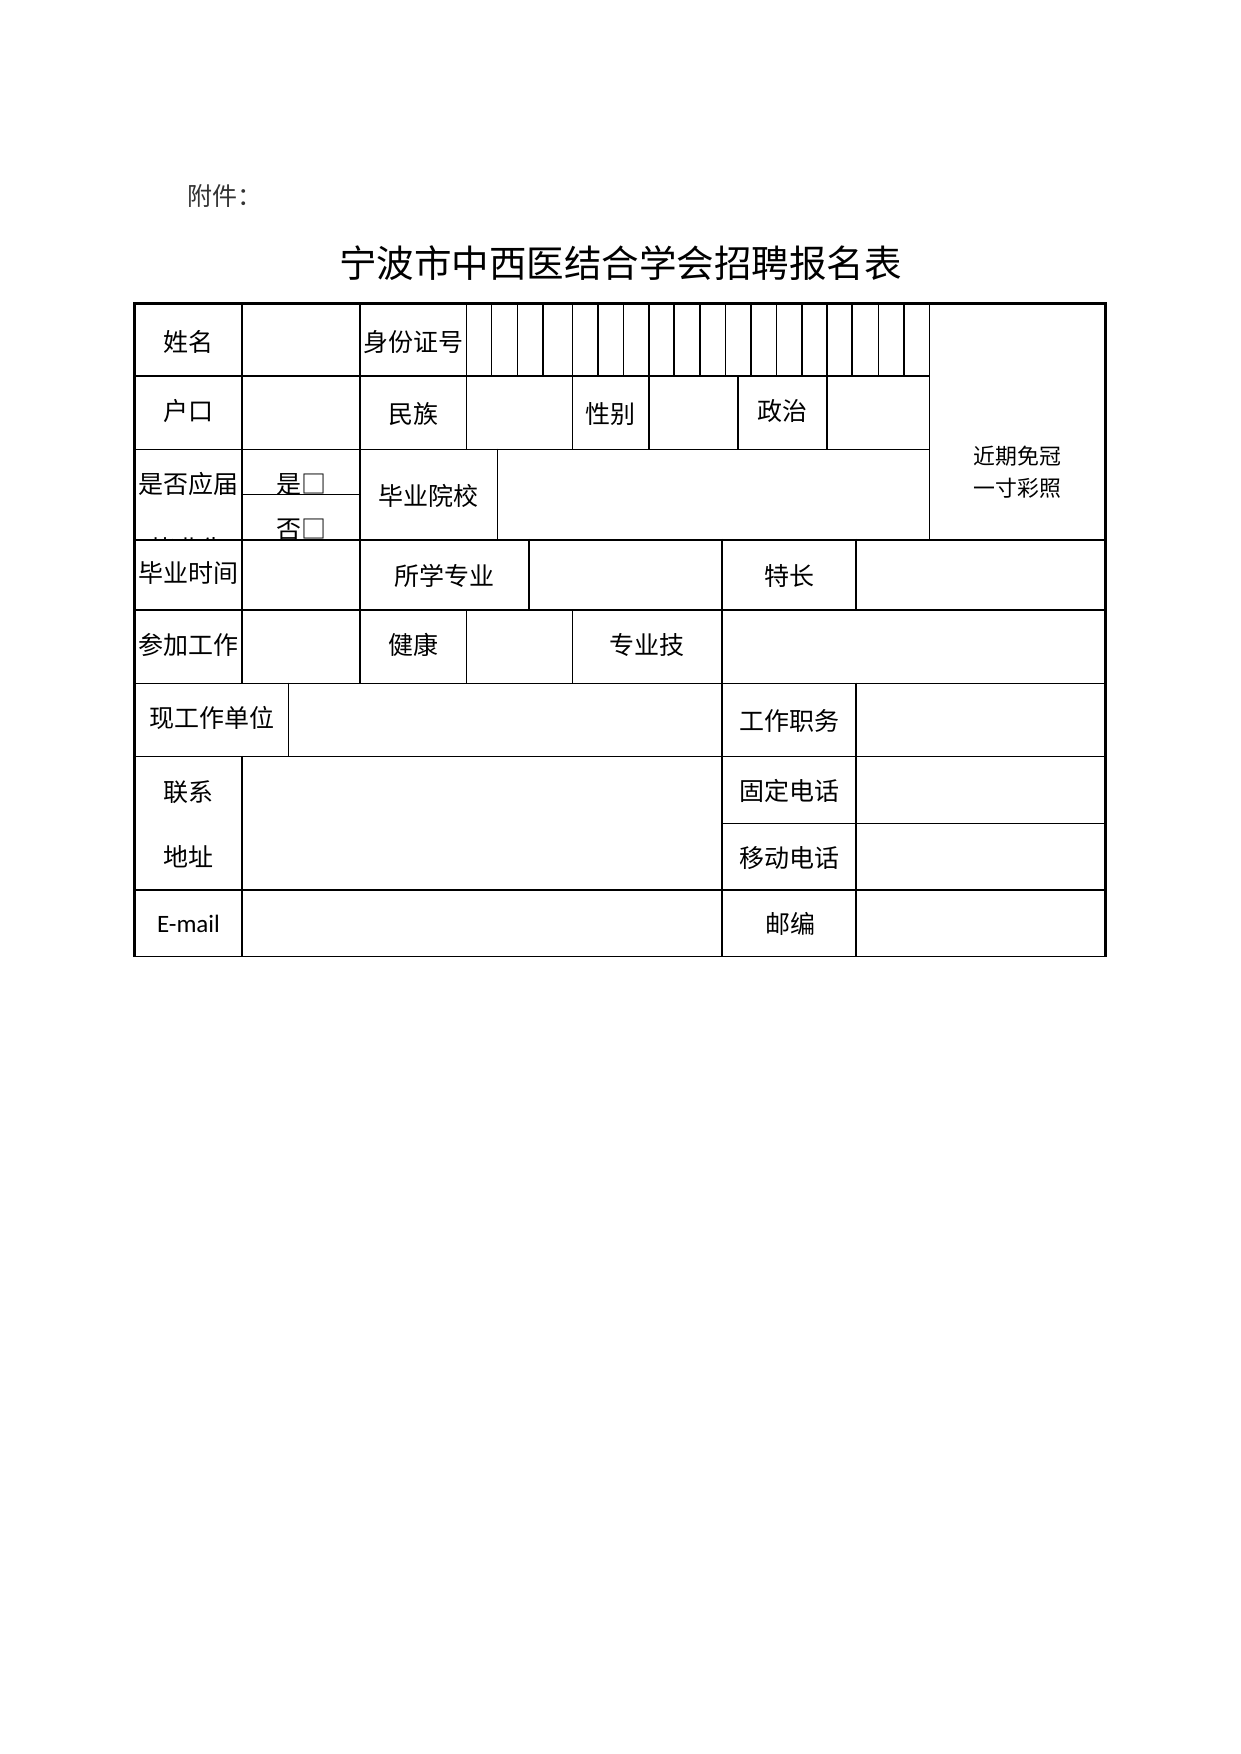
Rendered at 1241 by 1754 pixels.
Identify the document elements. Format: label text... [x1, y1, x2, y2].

table_cell 专业技 术职称 [573, 611, 721, 683]
table_header [752, 305, 776, 375]
table_cell 政治 面貌 [739, 377, 826, 448]
table_cell 健康 状况 [361, 611, 466, 683]
table_cell [857, 757, 1104, 822]
text 宁波市中西医结合学会招聘报名表 [187, 227, 1053, 289]
table_cell [498, 450, 929, 539]
table_cell [828, 377, 929, 448]
table_header [467, 305, 491, 375]
table_header 近期免冠 一寸彩照 [930, 305, 1104, 539]
table_header [905, 305, 929, 375]
table_cell [857, 824, 1104, 889]
table_cell [289, 684, 721, 756]
table_header [599, 305, 623, 375]
table_header [650, 305, 673, 375]
table_cell [857, 891, 1104, 956]
text 附件： [187, 162, 1053, 227]
table_header 身份证号 [361, 305, 466, 375]
table_cell 联系 地址 [136, 757, 241, 889]
table_header [701, 305, 725, 375]
table_cell 现工作单位 [136, 684, 288, 756]
table_header [777, 305, 801, 375]
table_cell 固定电话 [723, 757, 855, 822]
table_header [243, 305, 359, 375]
table_header [675, 305, 699, 375]
table_cell 移动电话 [723, 824, 855, 889]
table_cell 所学专业 [361, 541, 528, 609]
table_header [879, 305, 903, 375]
table_cell [243, 757, 721, 889]
table_header [518, 305, 542, 375]
table_cell E-mail [136, 891, 241, 956]
table_cell 民族 [361, 377, 466, 448]
table_cell [467, 611, 572, 683]
table_header [828, 305, 851, 375]
table_cell [530, 541, 721, 609]
table_cell [243, 611, 359, 683]
table_cell 参加工作时间 [136, 611, 241, 683]
table_cell 是否应届毕业生 [136, 450, 241, 539]
table_header [544, 305, 572, 375]
table_header [726, 305, 750, 375]
table_cell [243, 541, 359, 609]
table_cell [723, 611, 1104, 683]
table_cell 工作职务 [723, 684, 855, 756]
table_cell 邮编 [723, 891, 855, 956]
table_cell [857, 684, 1104, 756]
table_cell [650, 377, 737, 448]
table_header [492, 305, 517, 375]
table_header [803, 305, 826, 375]
table_cell 毕业时间 [136, 541, 241, 609]
table_header [624, 305, 648, 375]
table_cell 是□ [243, 450, 359, 494]
table_header [573, 305, 597, 375]
table_cell 否□ [243, 495, 359, 539]
table_cell 特长 [723, 541, 855, 609]
table_cell 户口 所在地 [136, 377, 241, 448]
table_cell [467, 377, 572, 448]
table_header [853, 305, 878, 375]
table_cell [857, 541, 1104, 609]
table_cell 毕业院校 [361, 450, 497, 539]
table_cell 性别 [573, 377, 648, 448]
table_cell [243, 891, 721, 956]
table_cell [243, 377, 359, 448]
table_header 姓名 [136, 305, 241, 375]
